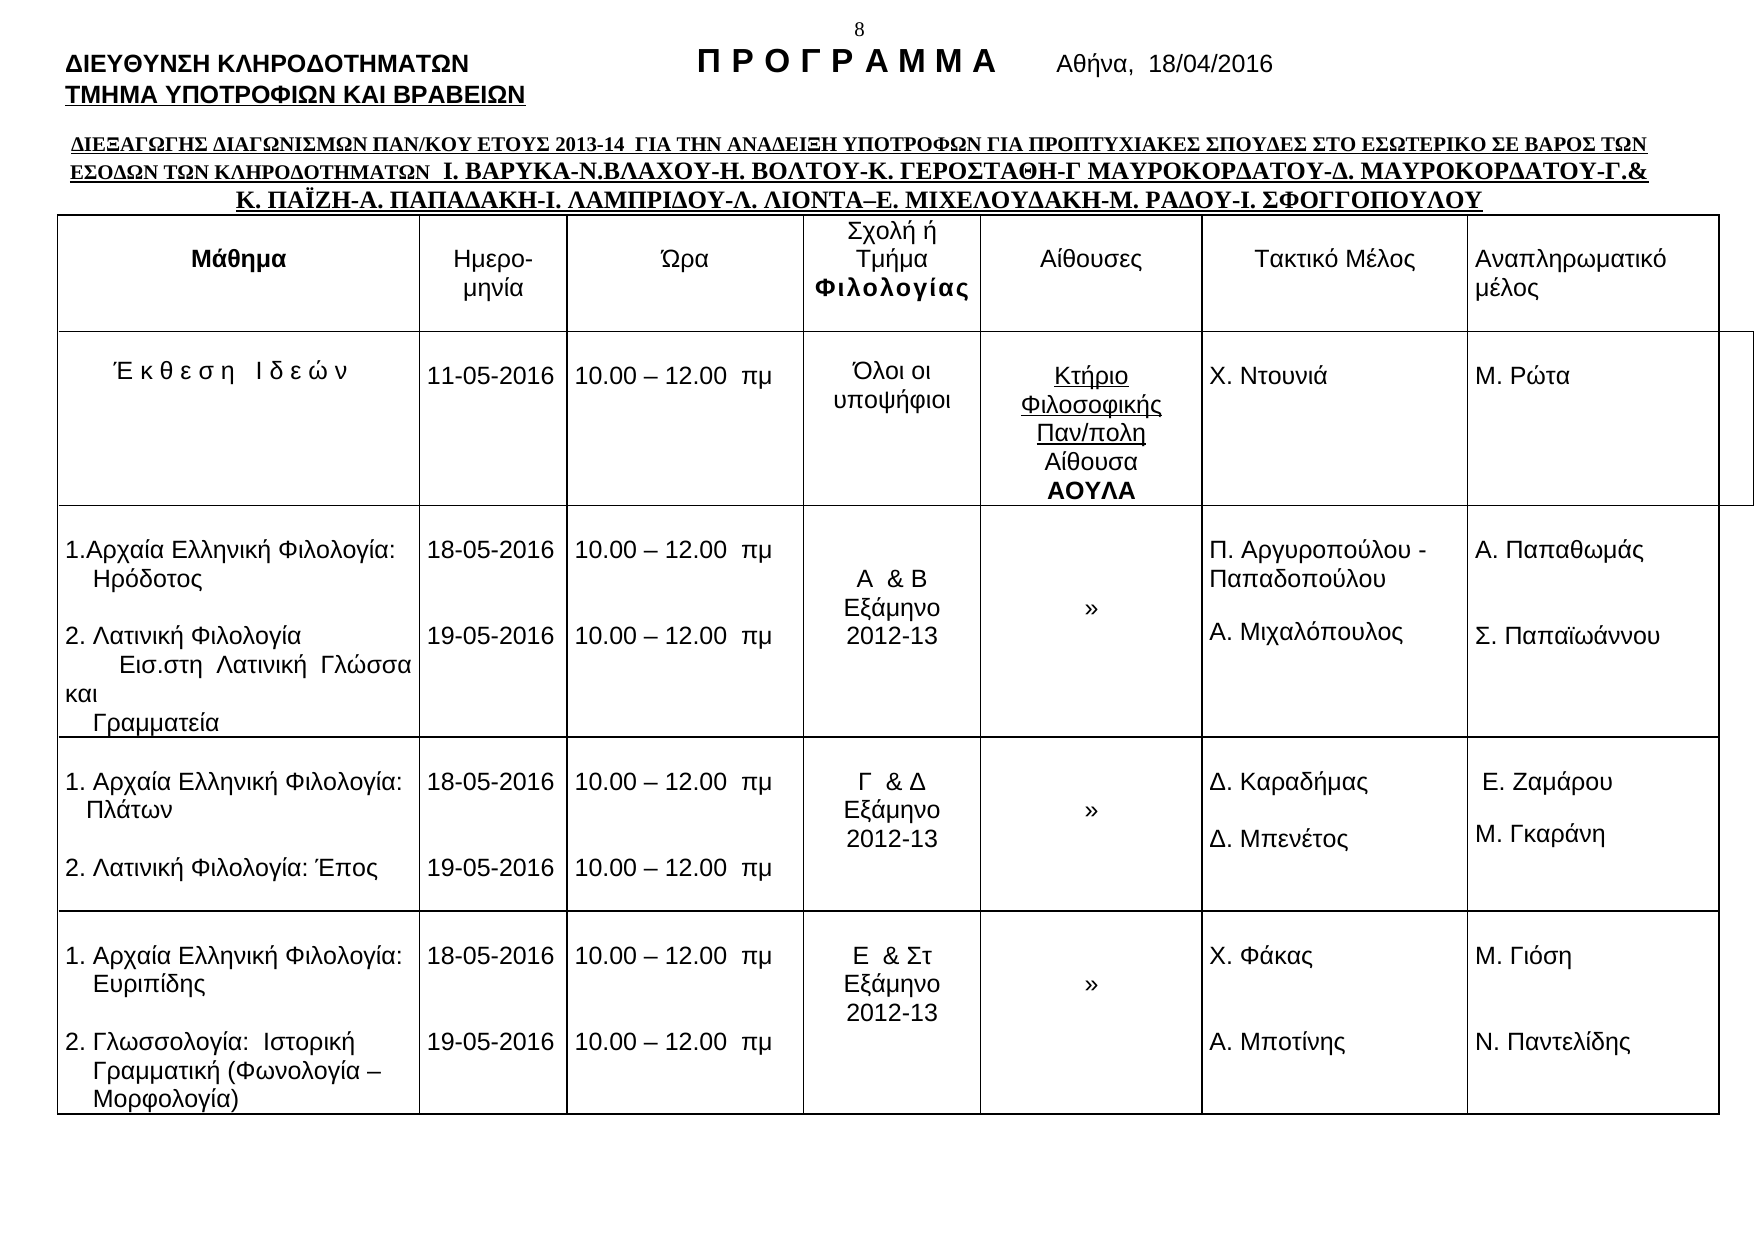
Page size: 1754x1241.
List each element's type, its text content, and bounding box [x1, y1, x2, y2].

table_cell » [981, 912, 1201, 1113]
table_cell Ε & Στ Εξάμηνο 2012-13 [804, 912, 980, 1113]
table_cell 1. Αρχαία Ελληνική Φιλολογία: Πλάτων 2. Λατινική Φιλολογία: Έπος [58, 737, 419, 910]
table_cell Χ. Φάκας Α. Μποτίνης [1203, 912, 1467, 1113]
list ΔΙΕΞΑΓΩΓΗΣ ΔΙΑΓΩΝΙΣΜΩΝ ΠΑΝ/ΚΟΥ ΕΤΟΥΣ 2013-14 ΓΙΑ ΤΗΝ ΑΝΑΔΕΙΞΗ ΥΠΟΤΡΟΦΩΝ ΓΙΑ ΠΡΟΠΤΥΧΙΑΚΕΣ ΣΠΟΥΔΕΣ ΣΤΟ ΕΣΩΤΕΡΙΚΟ ΣΕ ΒΑΡΟΣ ΤΩΝ ΕΣΟΔΩΝ ΤΩΝ ΚΛΗΡΟΔΟΤΗΜΑΤΩΝ Ι. ΒΑΡΥΚΑ-Ν.ΒΛΑΧΟΥ-Η. ΒΟΛΤΟΥ-Κ. ΓΕΡΟΣΤΑΘΗ-Γ ΜΑΥΡΟΚΟΡΔΑΤΟΥ-Δ. ΜΑΥΡΟΚΟΡΔΑΤΟΥ-Γ.& Κ. ΠΑΪΖΗ-Α. ΠΑΠΑΔΑΚΗ-Ι. ΛΑΜΠΡΙΔΟΥ-Λ. ΛΙΟΝΤΑ–Ε. ΜΙΧΕΛΟΥΔΑΚΗ-Μ. ΡΑΔΟΥ-Ι. ΣΦΟΓΓΟΠΟΥΛΟΥ [65, 132, 1653, 214]
table_header Αίθουσες [981, 216, 1201, 331]
table_cell Χ. Ντουνιά [1203, 332, 1467, 505]
table_cell 18-05-2016 19-05-2016 [420, 912, 566, 1113]
text ΔΙΕΥΘΥΝΣΗ ΚΛΗΡΟΔΟΤΗΜΑΤΩΝ Π Ρ Ο Γ Ρ Α Μ Μ Α Αθήνα, 18/04/2016 [65, 41, 1653, 79]
table_header Αναπληρωματικό μέλος [1468, 216, 1718, 331]
table_cell Α & Β Εξάμηνο 2012-13 [804, 506, 980, 736]
table_cell » [981, 738, 1201, 910]
table_cell 18-05-2016 19-05-2016 [420, 738, 566, 910]
table_header Ώρα [568, 216, 803, 331]
table_cell Μ. Γιόση Ν. Παντελίδης [1468, 912, 1718, 1113]
table_cell 1. Αρχαία Ελληνική Φιλολογία: Ευριπίδης 2. Γλωσσολογία: Ιστορική Γραμματική (Φωνολογία – Μορφολογία) [58, 911, 419, 1113]
table_cell [1720, 332, 1753, 505]
table_cell Μ. Ρώτα [1468, 332, 1718, 505]
table_cell 11-05-2016 [420, 332, 566, 505]
table_cell 10.00 – 12.00 πμ [568, 332, 803, 505]
table_cell 10.00 – 12.00 πμ 10.00 – 12.00 πμ [568, 912, 803, 1113]
table_cell Όλοι οι υποψήφιοι [804, 332, 980, 505]
table_cell Α. Παπαθωμάς Σ. Παπαϊωάννου [1468, 506, 1718, 736]
table_cell Κτήριο Φιλοσοφικής Παν/πολη Αίθουσα ΑΟΥΛΑ [981, 332, 1201, 505]
table_header Τακτικό Μέλος [1203, 216, 1467, 331]
table_cell 10.00 – 12.00 πμ 10.00 – 12.00 πμ [568, 738, 803, 910]
table_cell » [981, 506, 1201, 736]
table_cell 18-05-2016 19-05-2016 [420, 506, 566, 736]
table_cell Γ & Δ Εξάμηνο 2012-13 [804, 738, 980, 910]
table_header Σχολή ή Τμήμα Φιλολογίας [804, 216, 980, 331]
table_cell Ε. Ζαμάρου Μ. Γκαράνη [1468, 738, 1718, 910]
table_cell 1.Αρχαία Ελληνική Φιλολογία: Ηρόδοτος 2. Λατινική Φιλολογία Εισ.στη Λατινική Γλώσσα και Γραμματεία [58, 506, 419, 736]
text ΤΜΗΜΑ ΥΠΟΤΡΟΦΙΩΝ ΚΑΙ ΒΡΑΒΕΙΩΝ [65, 79, 1653, 108]
table_cell Π. Αργυροπούλου - Παπαδοπούλου Α. Μιχαλόπουλος [1203, 506, 1467, 736]
table_cell 10.00 – 12.00 πμ 10.00 – 12.00 πμ [568, 506, 803, 736]
table_header Μάθημα [58, 216, 419, 331]
table_cell Δ. Καραδήμας Δ. Μπενέτος [1203, 738, 1467, 910]
table_header Ημερο- μηνία [420, 216, 566, 331]
table_cell Έ κ θ ε σ η Ι δ ε ώ ν [58, 332, 419, 505]
